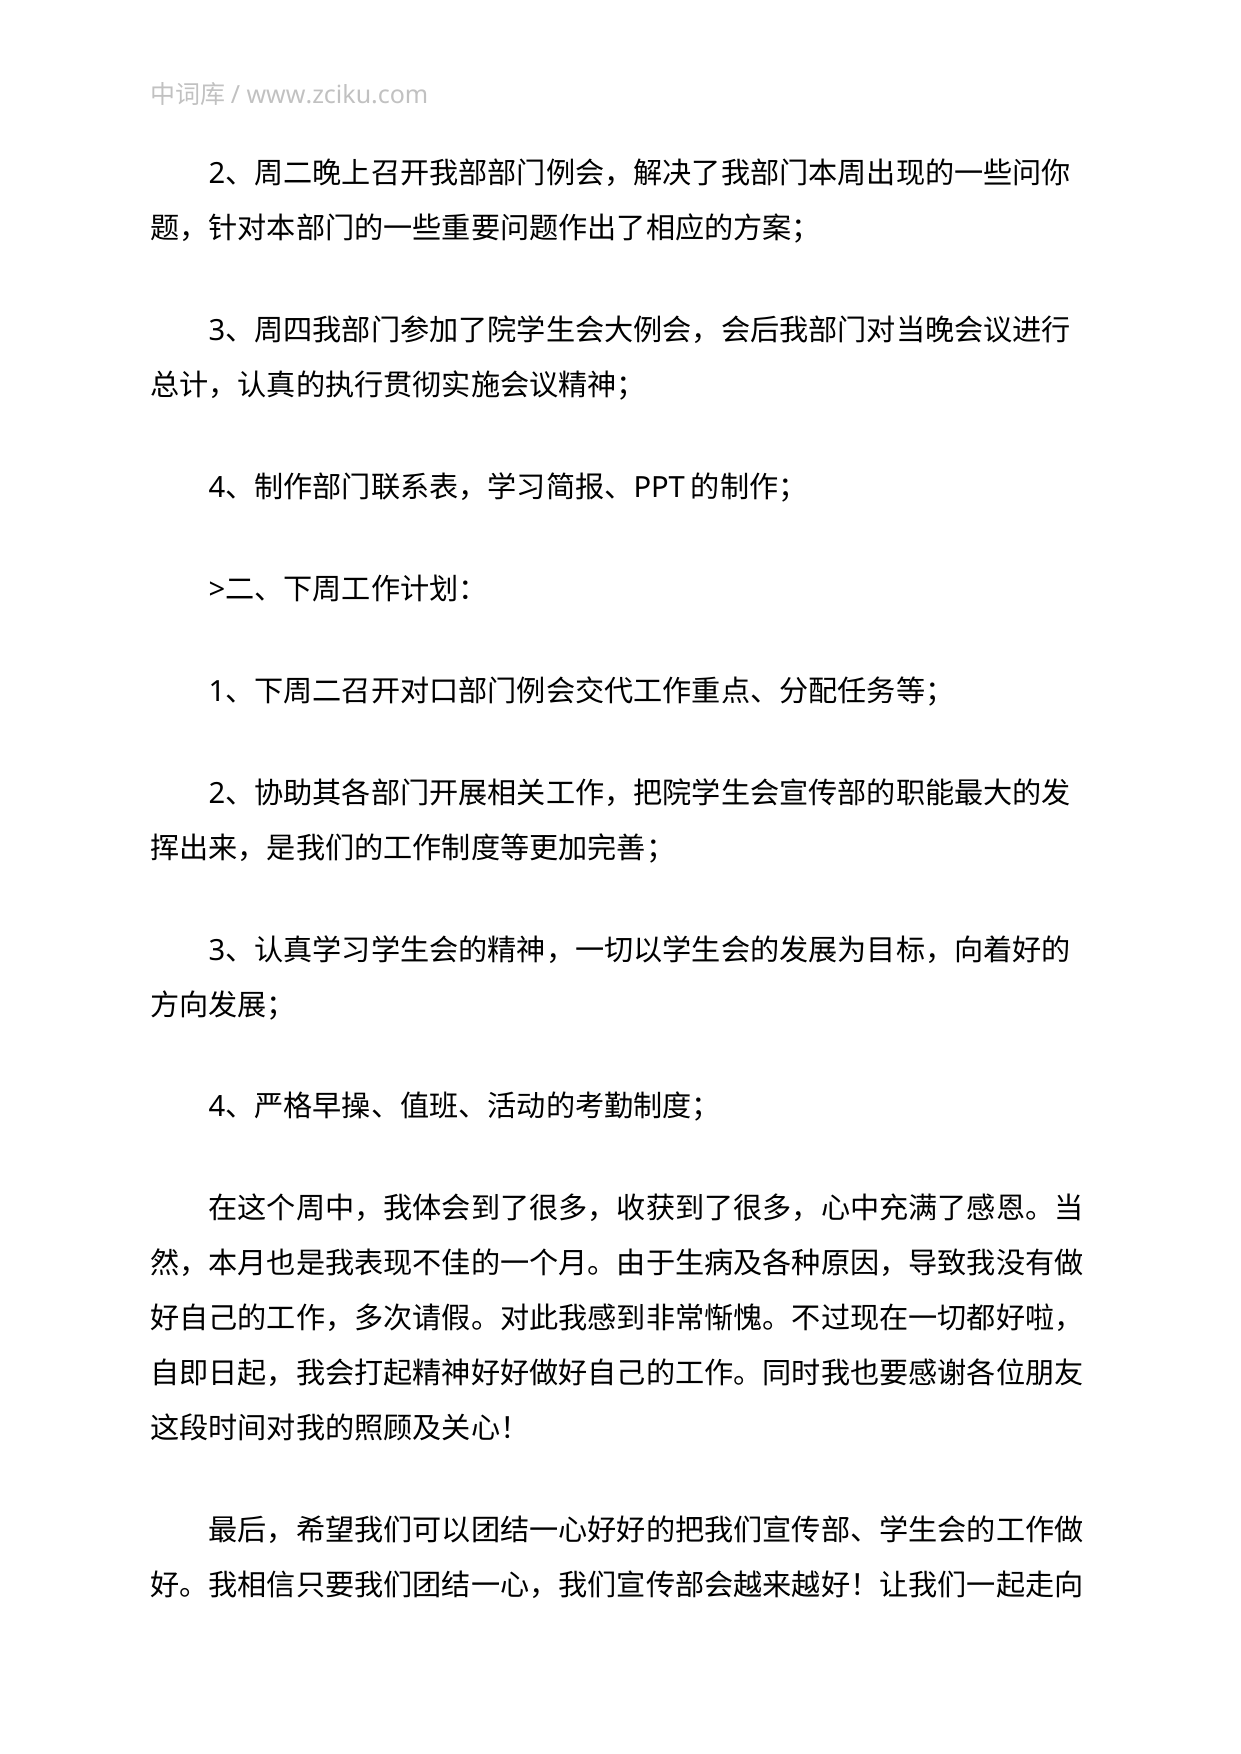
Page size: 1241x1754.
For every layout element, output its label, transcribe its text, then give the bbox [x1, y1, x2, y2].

text 3、认真学习学生会的精神，一切以学生会的发展为目标，向着好的方向发展； [150, 926, 1090, 1023]
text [150, 1506, 1090, 1603]
text 在这个周中，我体会到了很多，收获到了很多，心中充满了感恩。当然，本月也是我表现不佳的一个月。由于生病及各种原因，导致我没有做好自己的工作，多次请假。对此我感到非常惭愧。不过现在一切都好啦，自即日起，我会打起精神好好做好自己的工作。同时我也要感谢各位朋友这段时间对我的照顾及关心！ [150, 1185, 1090, 1447]
text 4、制作部门联系表，学习简报、PPT的制作； [150, 463, 1090, 506]
text 3、周四我部门参加了院学生会大例会，会后我部门对当晚会议进行总计，认真的执行贯彻实施会议精神； [150, 307, 1090, 404]
text 1、下周二召开对口部门例会交代工作重点、分配任务等； [150, 667, 1090, 710]
text 2、周二晚上召开我部部门例会，解决了我部门本周出现的一些问你题，针对本部门的一些重要问题作出了相应的方案； [150, 150, 1090, 247]
text 4、严格早操、值班、活动的考勤制度； [150, 1083, 1090, 1125]
text 2、协助其各部门开展相关工作，把院学生会宣传部的职能最大的发挥出来，是我们的工作制度等更加完善； [150, 769, 1090, 867]
text >二、下周工作计划： [150, 566, 1090, 608]
